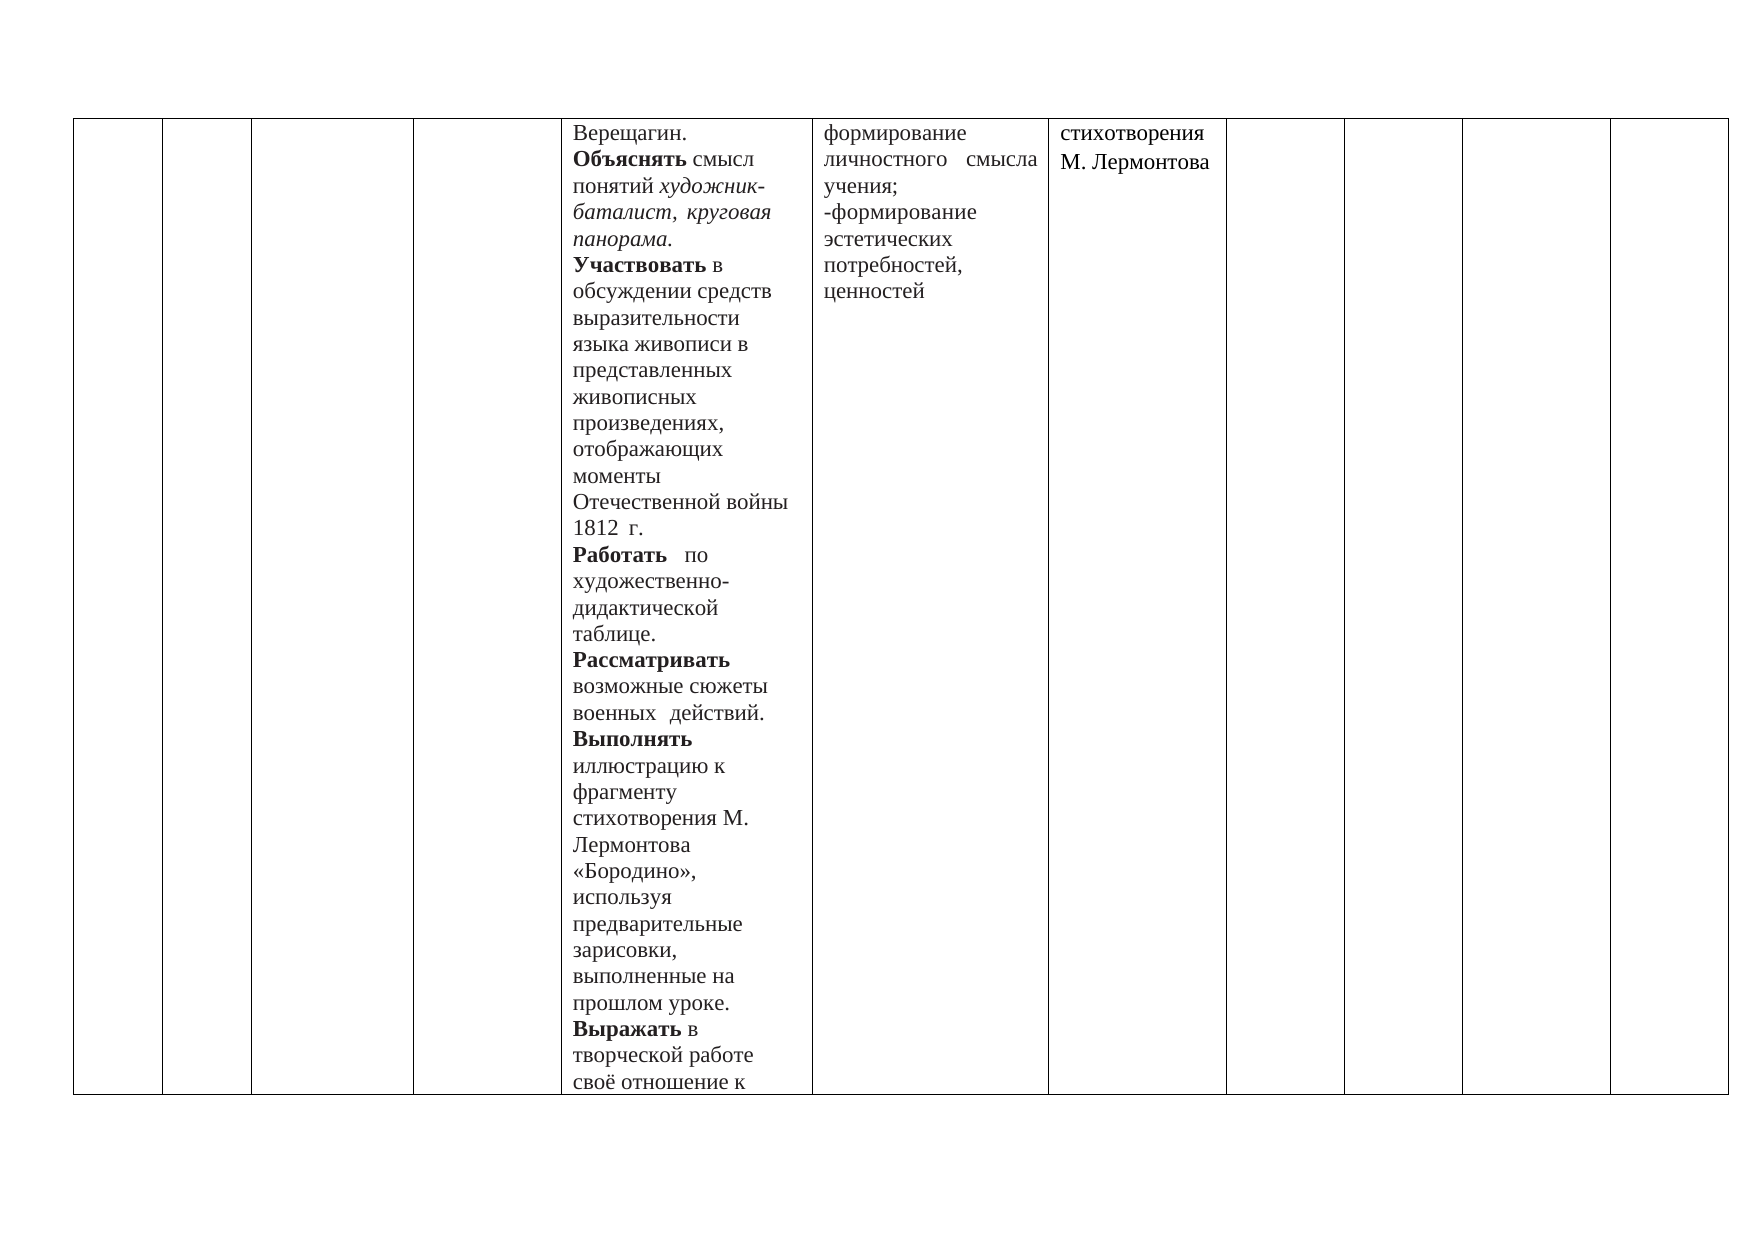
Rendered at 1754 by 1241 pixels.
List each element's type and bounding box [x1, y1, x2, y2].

table_cell [414, 119, 561, 1094]
table_cell [562, 119, 812, 1094]
table_cell [163, 119, 251, 1094]
table_cell [1227, 119, 1344, 1094]
table_cell [1463, 119, 1610, 1094]
table_cell [1611, 119, 1728, 1094]
table_cell [813, 119, 1048, 1094]
table_cell [1345, 119, 1462, 1094]
table_cell [74, 119, 162, 1094]
table_cell [252, 119, 413, 1094]
table_cell [1049, 119, 1226, 1094]
